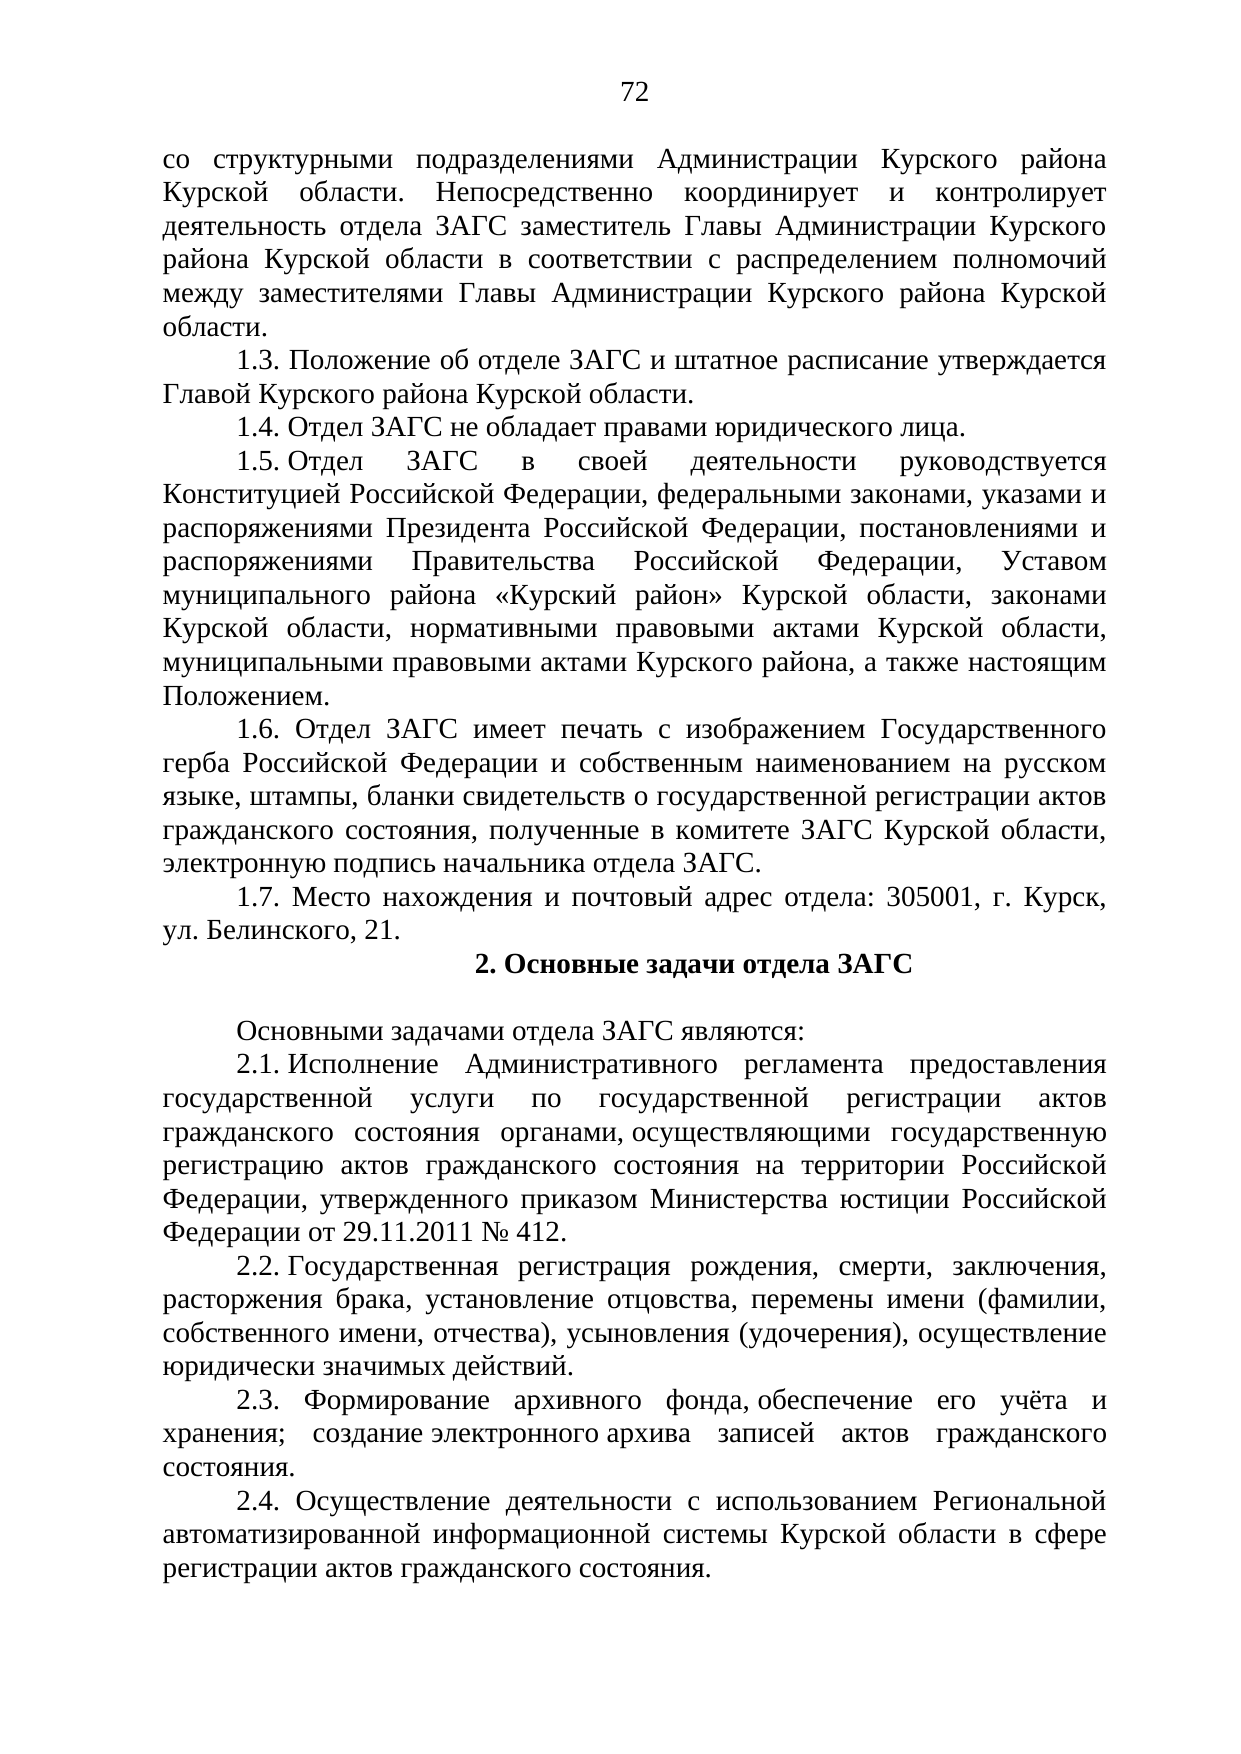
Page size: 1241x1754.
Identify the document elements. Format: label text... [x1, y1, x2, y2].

text 2.2. Государственная регистрация рождения, смерти, заключения, расторжения брака, установление отцовства, перемены имени (фамилии, собственного имени, отчества), усыновления (удочерения), осуществление юридически значимых действий. [162, 1248, 1107, 1382]
text 1.3. Положение об отделе ЗАГС и штатное расписание утверждается Главой Курского района Курской области. [162, 342, 1107, 409]
text 2.4. Осуществление деятельности с использованием Региональной автоматизированной информационной системы Курской области в сфере регистрации актов гражданского состояния. [162, 1483, 1107, 1583]
text 2.1. Исполнение Административного регламента предоставления государственной услуги по государственной регистрации актов гражданского состояния органами, осуществляющими государственную регистрацию актов гражданского состояния на территории Российской Федерации, утвержденного приказом Министерства юстиции Российской Федерации от 29.11.2011 № 412. [162, 1047, 1107, 1248]
text 1.6. Отдел ЗАГС имеет печать с изображением Государственного герба Российской Федерации и собственным наименованием на русском языке, штампы, бланки свидетельств о государственной регистрации актов гражданского состояния, полученные в комитете ЗАГС Курской области, электронную подпись начальника отдела ЗАГС. [162, 711, 1107, 879]
text 1.5. Отдел ЗАГС в своей деятельности руководствуется Конституцией Российской Федерации, федеральными законами, указами и распоряжениями Президента Российской Федерации, постановлениями и распоряжениями Правительства Российской Федерации, Уставом муниципального района «Курский район» Курской области, законами Курской области, нормативными правовыми актами Курской области, муниципальными правовыми актами Курского района, а также настоящим Положением. [162, 443, 1107, 711]
text Основными задачами отдела ЗАГС являются: [162, 1013, 1107, 1047]
text 2.3. Формирование архивного фонда, обеспечение его учёта и хранения; создание электронного архива записей актов гражданского состояния. [162, 1382, 1107, 1483]
text 2. Основные задачи отдела ЗАГС [281, 946, 1107, 979]
text 1.4. Отдел ЗАГС не обладает правами юридического лица. [162, 409, 1107, 443]
text 1.7. Место нахождения и почтовый адрес отдела: 305001, г. Курск, ул. Белинского, 21. [162, 879, 1107, 946]
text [162, 141, 1107, 342]
